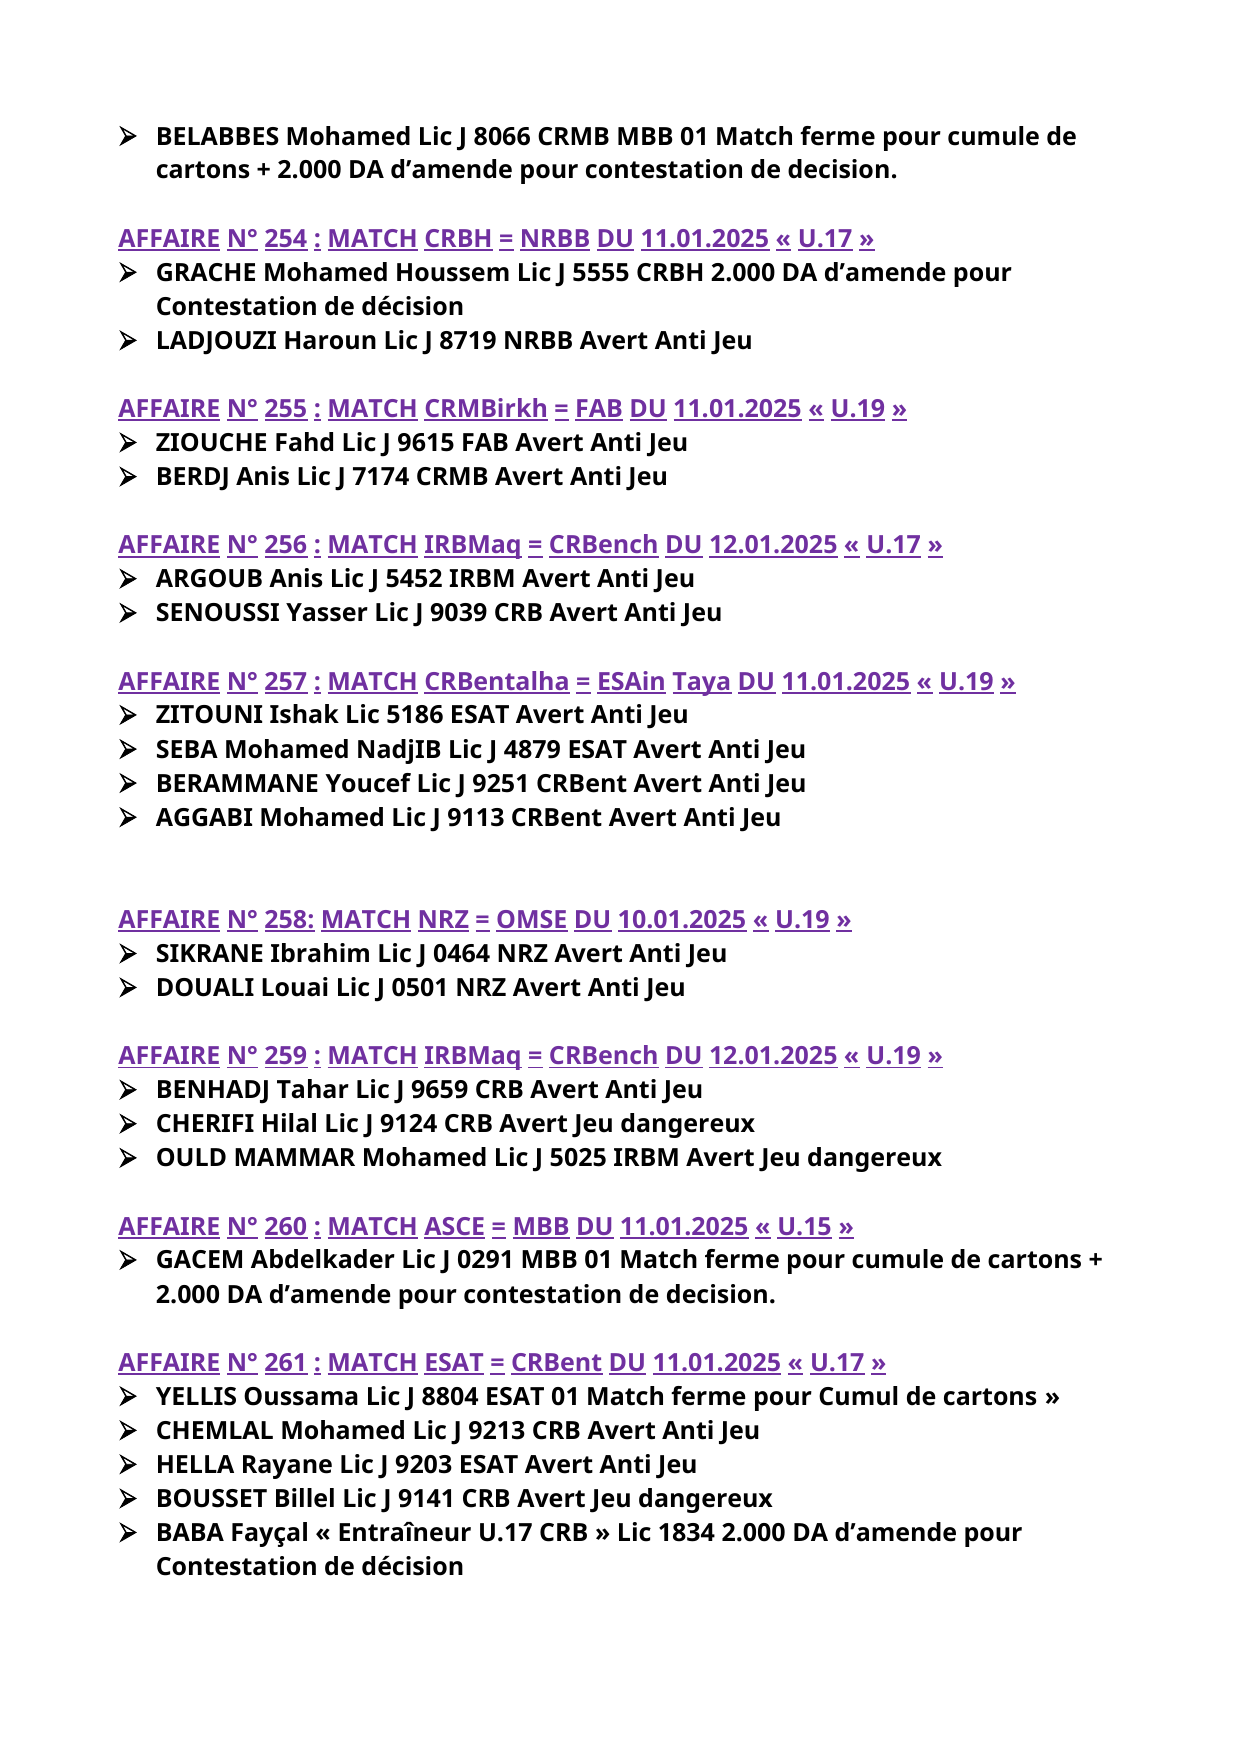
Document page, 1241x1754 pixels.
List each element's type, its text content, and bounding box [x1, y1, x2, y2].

list SENOUSSI Yasser Lic J 9039 CRB Avert Anti Jeu [118, 595, 1122, 629]
text AFFAIRE N° 260 : MATCH ASCE = MBB DU 11.01.2025 « U.15 » [118, 1208, 1122, 1242]
list DOUALI Louai Lic J 0501 NRZ Avert Anti Jeu [118, 970, 1122, 1004]
text AFFAIRE N° 257 : MATCH CRBentalha = ESAin Taya DU 11.01.2025 « U.19 » [118, 663, 1122, 697]
text AFFAIRE N° 255 : MATCH CRMBirkh = FAB DU 11.01.2025 « U.19 » [118, 391, 1122, 425]
list OULD MAMMAR Mohamed Lic J 5025 IRBM Avert Jeu dangereux [118, 1140, 1122, 1174]
list BENHADJ Tahar Lic J 9659 CRB Avert Anti Jeu [118, 1072, 1122, 1106]
list BOUSSET Billel Lic J 9141 CRB Avert Jeu dangereux [118, 1481, 1122, 1515]
text AFFAIRE N° 258: MATCH NRZ = OMSE DU 10.01.2025 « U.19 » [118, 902, 1122, 936]
list CHEMLAL Mohamed Lic J 9213 CRB Avert Anti Jeu [118, 1412, 1122, 1447]
list BELABBES Mohamed Lic J 8066 CRMB MBB 01 Match ferme pour cumule de cartons + 2.000 DA d’amende pour contestation de decision. [118, 118, 1122, 186]
list HELLA Rayane Lic J 9203 ESAT Avert Anti Jeu [118, 1447, 1122, 1481]
list BERDJ Anis Lic J 7174 CRMB Avert Anti Jeu [118, 459, 1122, 493]
list GRACHE Mohamed Houssem Lic J 5555 CRBH 2.000 DA d’amende pour Contestation de décision [118, 254, 1122, 322]
text AFFAIRE N° 261 : MATCH ESAT = CRBent DU 11.01.2025 « U.17 » [118, 1344, 1122, 1378]
text AFFAIRE N° 254 : MATCH CRBH = NRBB DU 11.01.2025 « U.17 » [118, 220, 1122, 254]
text AFFAIRE N° 259 : MATCH IRBMaq = CRBench DU 12.01.2025 « U.19 » [118, 1038, 1122, 1072]
list GACEM Abdelkader Lic J 0291 MBB 01 Match ferme pour cumule de cartons + 2.000 DA d’amende pour contestation de decision. [118, 1242, 1122, 1310]
list YELLIS Oussama Lic J 8804 ESAT 01 Match ferme pour Cumul de cartons » [118, 1378, 1122, 1412]
text AFFAIRE N° 256 : MATCH IRBMaq = CRBench DU 12.01.2025 « U.17 » [118, 527, 1122, 561]
list BABA Fayçal « Entraîneur U.17 CRB » Lic 1834 2.000 DA d’amende pour Contestation de décision [118, 1515, 1122, 1583]
list BERAMMANE Youcef Lic J 9251 CRBent Avert Anti Jeu [118, 765, 1122, 799]
list ZIOUCHE Fahd Lic J 9615 FAB Avert Anti Jeu [118, 425, 1122, 459]
list LADJOUZI Haroun Lic J 8719 NRBB Avert Anti Jeu [118, 322, 1122, 357]
list ZITOUNI Ishak Lic 5186 ESAT Avert Anti Jeu [118, 697, 1122, 731]
list AGGABI Mohamed Lic J 9113 CRBent Avert Anti Jeu [118, 799, 1122, 833]
list SIKRANE Ibrahim Lic J 0464 NRZ Avert Anti Jeu [118, 936, 1122, 970]
list ARGOUB Anis Lic J 5452 IRBM Avert Anti Jeu [118, 561, 1122, 595]
list SEBA Mohamed NadjIB Lic J 4879 ESAT Avert Anti Jeu [118, 731, 1122, 765]
list CHERIFI Hilal Lic J 9124 CRB Avert Jeu dangereux [118, 1106, 1122, 1140]
